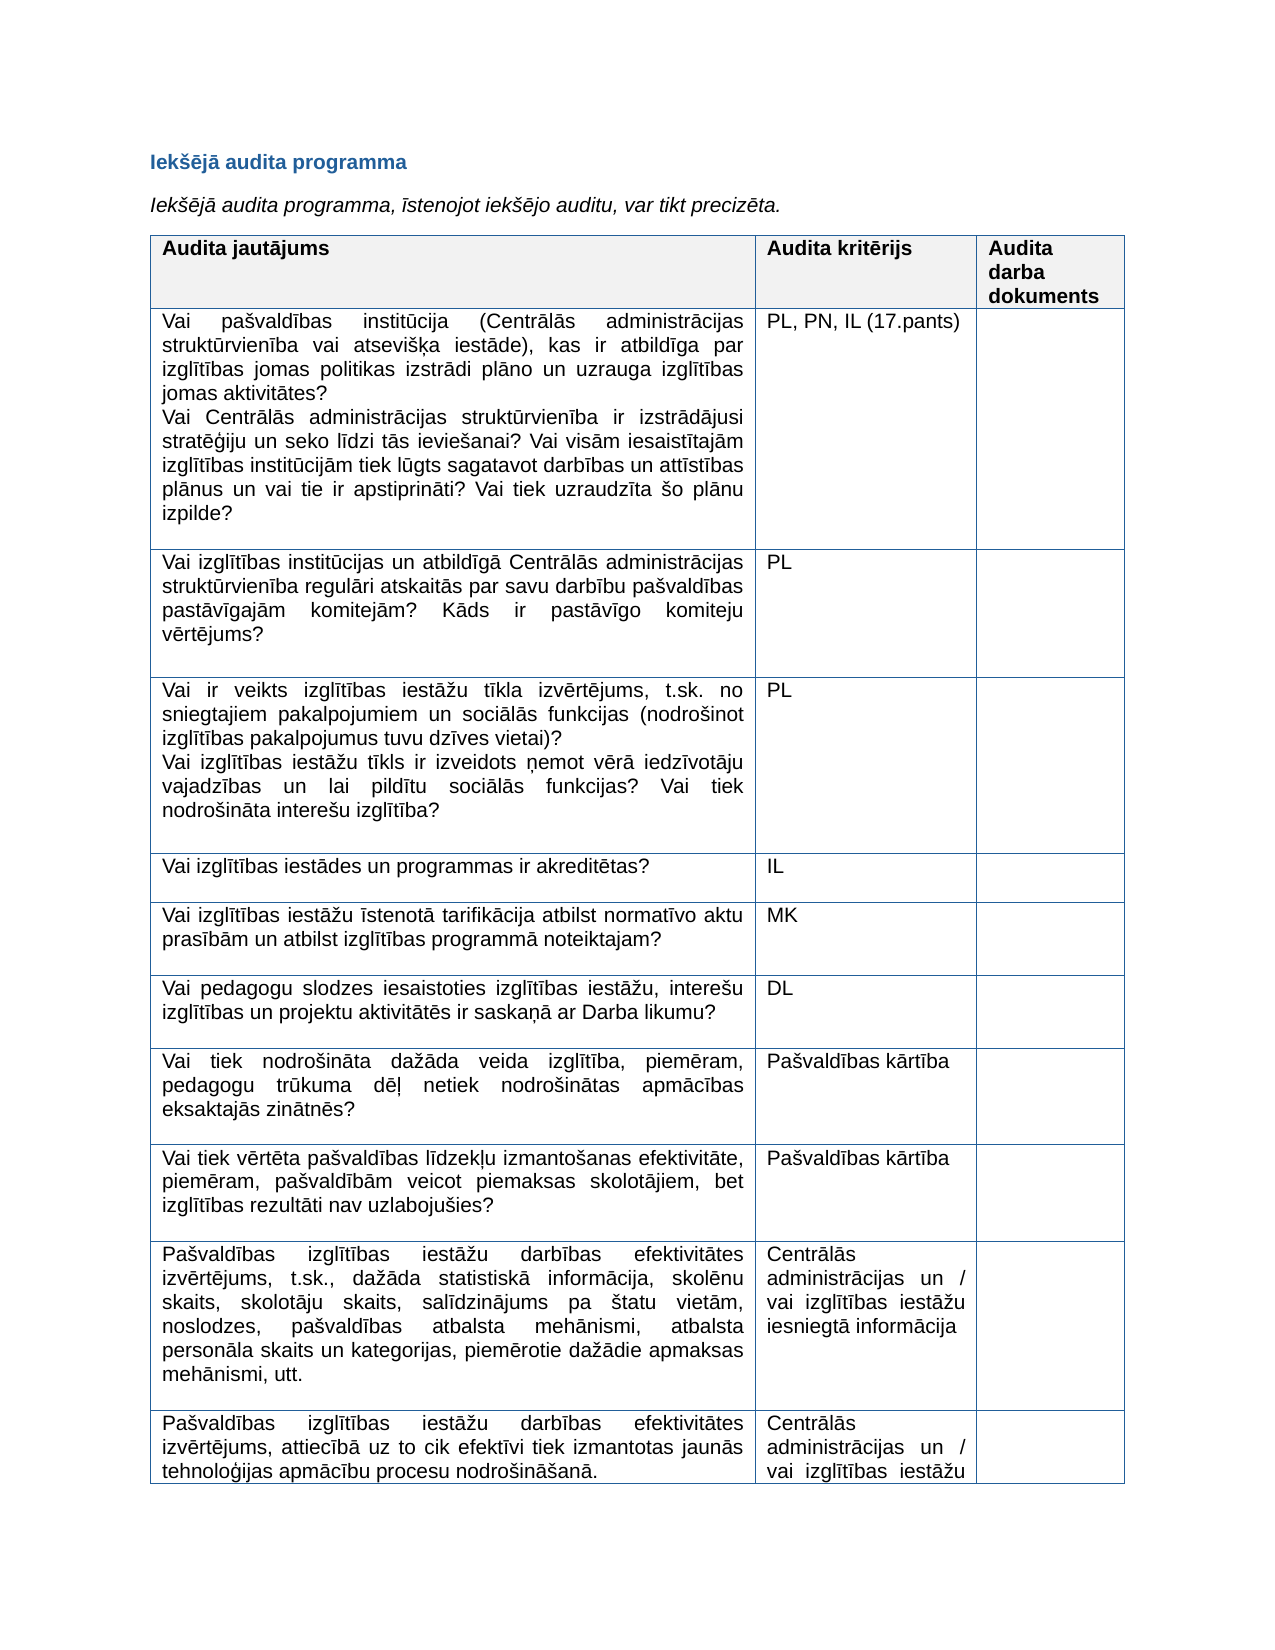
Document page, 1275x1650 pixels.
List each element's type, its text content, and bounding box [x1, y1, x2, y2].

table_cell DL [756, 976, 976, 1047]
text Iekšējā audita programma, īstenojot iekšējo auditu, var tikt precizēta. [150, 192, 1125, 216]
table_cell [977, 309, 1124, 548]
table_header Audita darba dokuments [977, 236, 1124, 308]
table_cell IL [756, 854, 976, 902]
table_cell Pašvaldības kārtība [756, 1049, 976, 1144]
table_cell Pašvaldības izglītības iestāžu darbības efektivitātes izvērtējums, t.sk., dažāda statistiskā informācija, skolēnu skaits, skolotāju skaits, salīdzinājums pa štatu vietām, noslodzes, pašvaldības atbalsta mehānismi, atbalsta personāla skaits un kategorijas, piemērotie dažādie apmaksas mehānismi, utt. [151, 1242, 755, 1410]
table_cell [977, 903, 1124, 974]
table_cell PL [756, 550, 976, 677]
table_cell Pašvaldības kārtība [756, 1145, 976, 1241]
table_cell Vai ir veikts izglītības iestāžu tīkla izvērtējums, t.sk. no sniegtajiem pakalpojumiem un sociālās funkcijas (nodrošinot izglītības pakalpojumus tuvu dzīves vietai)? Vai izglītības iestāžu tīkls ir izveidots ņemot vērā iedzīvotāju vajadzības un lai pildītu sociālās funkcijas? Vai tiek nodrošināta interešu izglītība? [151, 678, 755, 853]
table_cell Vai tiek nodrošināta dažāda veida izglītība, piemēram, pedagogu trūkuma dēļ netiek nodrošinātas apmācības eksaktajās zinātnēs? [151, 1049, 755, 1144]
table_cell [977, 976, 1124, 1047]
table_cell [151, 1411, 755, 1483]
table_cell MK [756, 903, 976, 974]
table_cell [977, 854, 1124, 902]
table_cell PL, PN, IL (17.pants) [756, 309, 976, 548]
table_cell [977, 1049, 1124, 1144]
table_cell [977, 550, 1124, 677]
table_cell Centrālās administrācijas un / vai izglītības iestāžu iesniegtā informācija [756, 1242, 976, 1410]
table_cell PL [756, 678, 976, 853]
table_cell [977, 678, 1124, 853]
table_cell Vai izglītības iestādes un programmas ir akreditētas? [151, 854, 755, 902]
table_cell Vai izglītības iestāžu īstenotā tarifikācija atbilst normatīvo aktu prasībām un atbilst izglītības programmā noteiktajam? [151, 903, 755, 974]
table_cell Vai tiek vērtēta pašvaldības līdzekļu izmantošanas efektivitāte, piemēram, pašvaldībām veicot piemaksas skolotājiem, bet izglītības rezultāti nav uzlabojušies? [151, 1145, 755, 1241]
table_cell Vai pedagogu slodzes iesaistoties izglītības iestāžu, interešu izglītības un projektu aktivitātēs ir saskaņā ar Darba likumu? [151, 976, 755, 1047]
table_cell [977, 1411, 1124, 1483]
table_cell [756, 1411, 976, 1483]
table_header Audita kritērijs [756, 236, 976, 308]
text Iekšējā audita programma [150, 150, 1125, 174]
table_cell Vai izglītības institūcijas un atbildīgā Centrālās administrācijas struktūrvienība regulāri atskaitās par savu darbību pašvaldības pastāvīgajām komitejām? Kāds ir pastāvīgo komiteju vērtējums? [151, 550, 755, 677]
table_cell Vai pašvaldības institūcija (Centrālās administrācijas struktūrvienība vai atsevišķa iestāde), kas ir atbildīga par izglītības jomas politikas izstrādi plāno un uzrauga izglītības jomas aktivitātes? Vai Centrālās administrācijas struktūrvienība ir izstrādājusi stratēģiju un seko līdzi tās ieviešanai? Vai visām iesaistītajām izglītības institūcijām tiek lūgts sagatavot darbības un attīstības plānus un vai tie ir apstiprināti? Vai tiek uzraudzīta šo plānu izpilde? [151, 309, 755, 548]
table_cell [977, 1242, 1124, 1410]
table_header Audita jautājums [151, 236, 755, 308]
table_cell [977, 1145, 1124, 1241]
